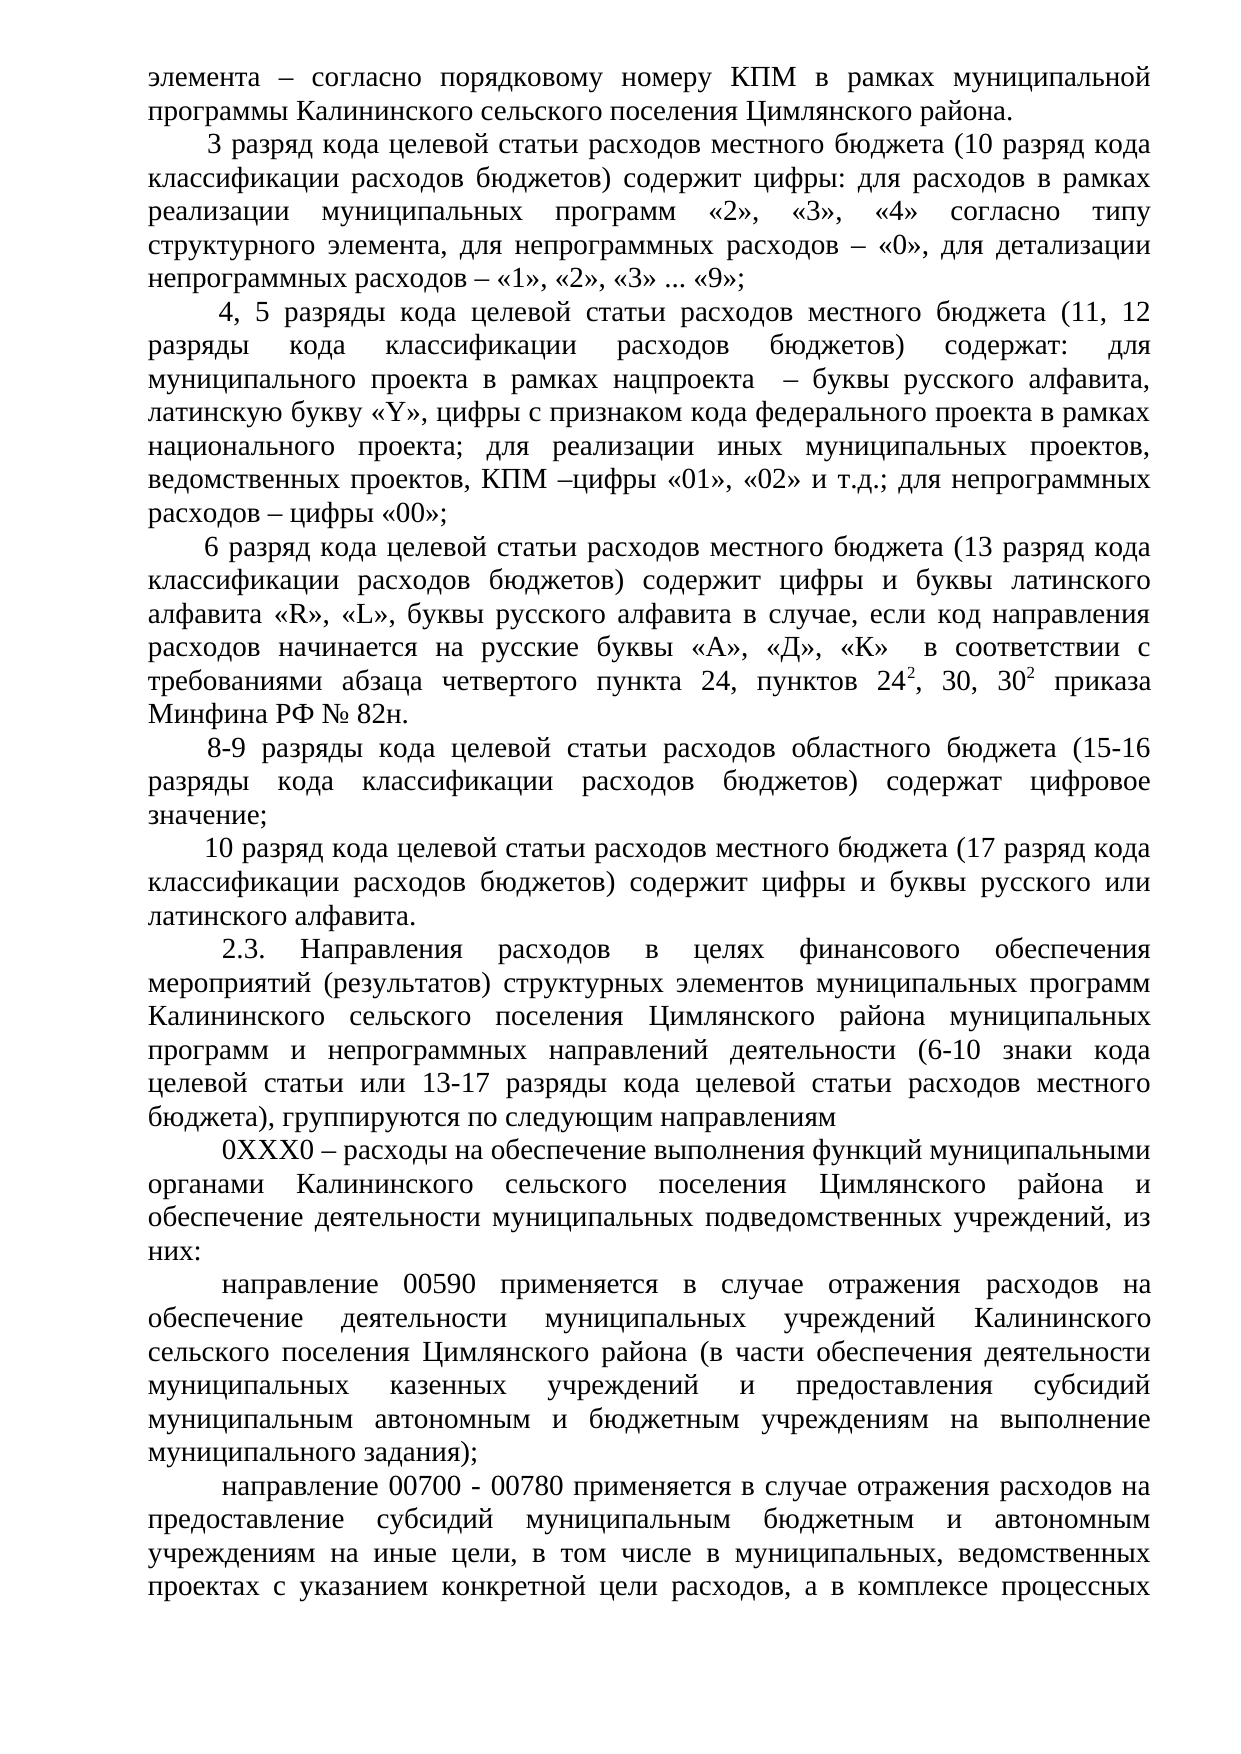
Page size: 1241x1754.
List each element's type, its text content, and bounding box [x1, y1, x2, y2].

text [148, 59, 1152, 126]
text направление 00590 применяется в случае отражения расходов на обеспечение деятельности муниципальных учреждений Калининского сельского поселения Цимлянского района (в части обеспечения деятельности муниципальных казенных учреждений и предоставления субсидий муниципальным автономным и бюджетным учреждениям на выполнение муниципального задания); [148, 1267, 1152, 1468]
text 6 разряд кода целевой статьи расходов местного бюджета (13 разряд кода классификации расходов бюджетов) содержит цифры и буквы латинского алфавита «R», «L», буквы русского алфавита в случае, если код направления расходов начинается на русские буквы «А», «Д», «К» в соответствии с требованиями абзаца четвертого пункта 24, пунктов 242, 30, 302 приказа Минфина РФ № 82н. [148, 529, 1152, 730]
text 10 разряд кода целевой статьи расходов местного бюджета (17 разряд кода классификации расходов бюджетов) содержит цифры и буквы русского или латинского алфавита. [148, 831, 1152, 931]
text 8-9 разряды кода целевой статьи расходов областного бюджета (15-16 разряды кода классификации расходов бюджетов) содержат цифровое значение; [148, 730, 1152, 831]
text 0ХХХ0 – расходы на обеспечение выполнения функций муниципальными органами Калининского сельского поселения Цимлянского района и обеспечение деятельности муниципальных подведомственных учреждений, из них: [148, 1132, 1152, 1267]
text 2.3. Направления расходов в целях финансового обеспечения мероприятий (результатов) структурных элементов муниципальных программ Калининского сельского поселения Цимлянского района муниципальных программ и непрограммных направлений деятельности (6-10 знаки кода целевой статьи или 13-17 разряды кода целевой статьи расходов местного бюджета), группируются по следующим направлениям [148, 931, 1152, 1132]
text 3 разряд кода целевой статьи расходов местного бюджета (10 разряд кода классификации расходов бюджетов) содержит цифры: для расходов в рамках реализации муниципальных программ «2», «3», «4» согласно типу структурного элемента, для непрограммных расходов – «0», для детализации непрограммных расходов – «1», «2», «3» ... «9»; [148, 126, 1152, 294]
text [148, 1468, 1152, 1602]
text 4, 5 разряды кода целевой статьи расходов местного бюджета (11, 12 разряды кода классификации расходов бюджетов) содержат: для муниципального проекта в рамках нацпроекта – буквы русского алфавита, латинскую букву «Y», цифры с признаком кода федерального проекта в рамках национального проекта; для реализации иных муниципальных проектов, ведомственных проектов, КПМ –цифры «01», «02» и т.д.; для непрограммных расходов – цифры «00»; [148, 294, 1152, 529]
